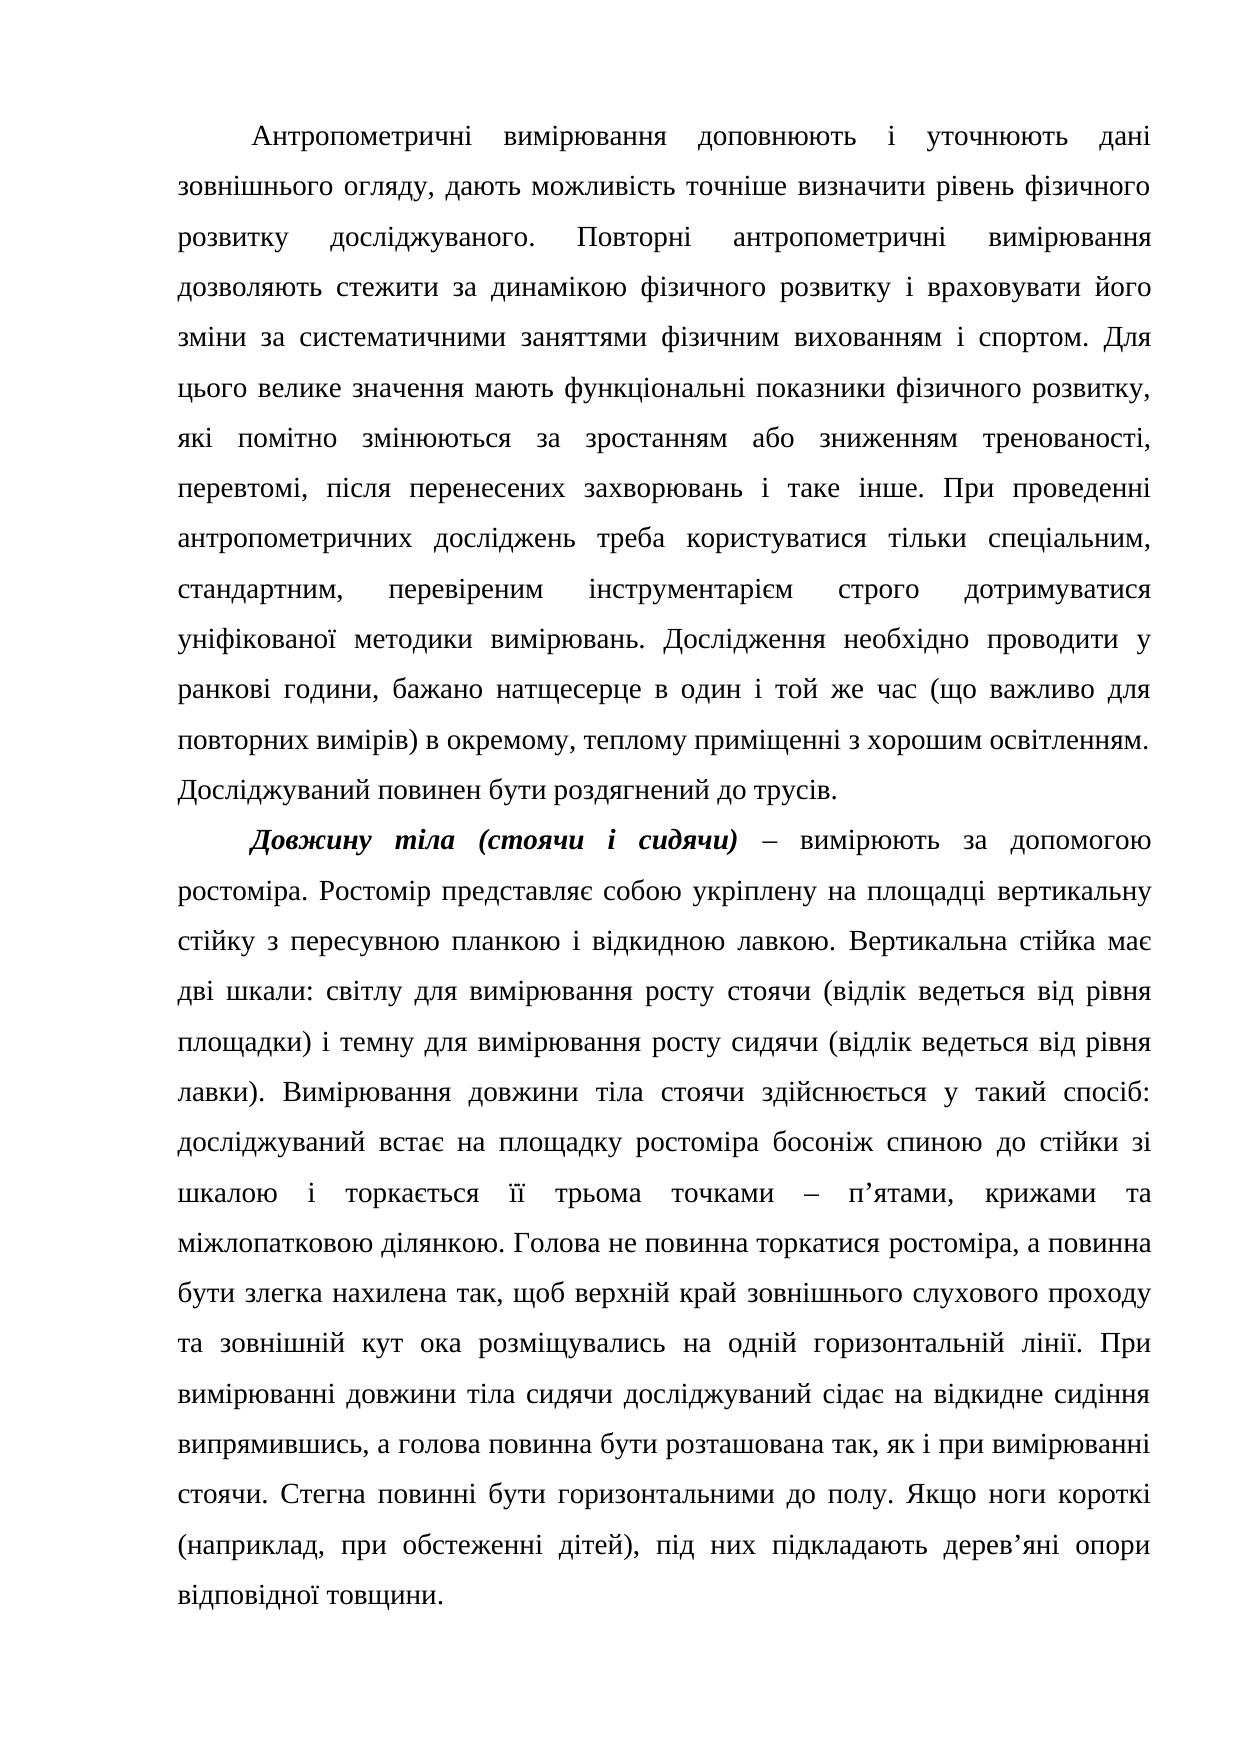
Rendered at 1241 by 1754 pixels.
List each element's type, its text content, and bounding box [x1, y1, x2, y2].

text Антропометричні вимірювання доповнюють і уточнюють дані зовнішнього огляду, дають можливість точніше визначити рівень фізичного розвитку досліджуваного. Повторні антропометричні вимірювання дозволяють стежити за динамікою фізичного розвитку і враховувати його зміни за систематичними заняттями фізичним вихованням і спортом. Для цього велике значення мають функціональні показники фізичного розвитку, які помітно змінюються за зростанням або зниженням тренованості, перевтомі, після перенесених захворювань і таке інше. При проведенні антропометричних досліджень треба користуватися тільки спеціальним, стандартним, перевіреним інструментарієм строго дотримуватися уніфікованої методики вимірювань. Дослідження необхідно проводити у ранкові години, бажано натщесерце в один і той же час (що важливо для повторних вимірів) в окремому, теплому приміщенні з хорошим освітленням. [177, 118, 1152, 755]
text Довжину тіла (стоячи і сидячи) – вимірюють за допомогою ростоміра. Ростомір представляє собою укріплену на площадці вертикальну стійку з пересувною планкою і відкидною лавкою. Вертикальна стійка має дві шкали: світлу для вимірювання росту стоячи (відлік ведеться від рівня площадки) і темну для вимірювання росту сидячи (відлік ведеться від рівня лавки). Вимірювання довжини тіла стоячи здійснюється у такий спосіб: досліджуваний встає на площадку ростоміра босоніж спиною до стійки зі шкалою і торкається її трьома точками – п’ятами, крижами та міжлопатковою ділянкою. Голова не повинна торкатися ростоміра, а повинна бути злегка нахилена так, щоб верхній край зовнішнього слухового проходу та зовнішній кут ока розміщувались на одній горизонтальній лінії. При вимірюванні довжини тіла сидячи досліджуваний сідає на відкидне сидіння випрямившись, а голова повинна бути розташована так, як і при вимірюванні стоячи. Стегна повинні бути горизонтальними до полу. Якщо ноги короткі (наприклад, при обстеженні дітей), під них підкладають дерев’яні опори відповідної товщини. [177, 822, 1152, 1611]
text Досліджуваний повинен бути роздягнений до трусів. [177, 772, 1152, 806]
